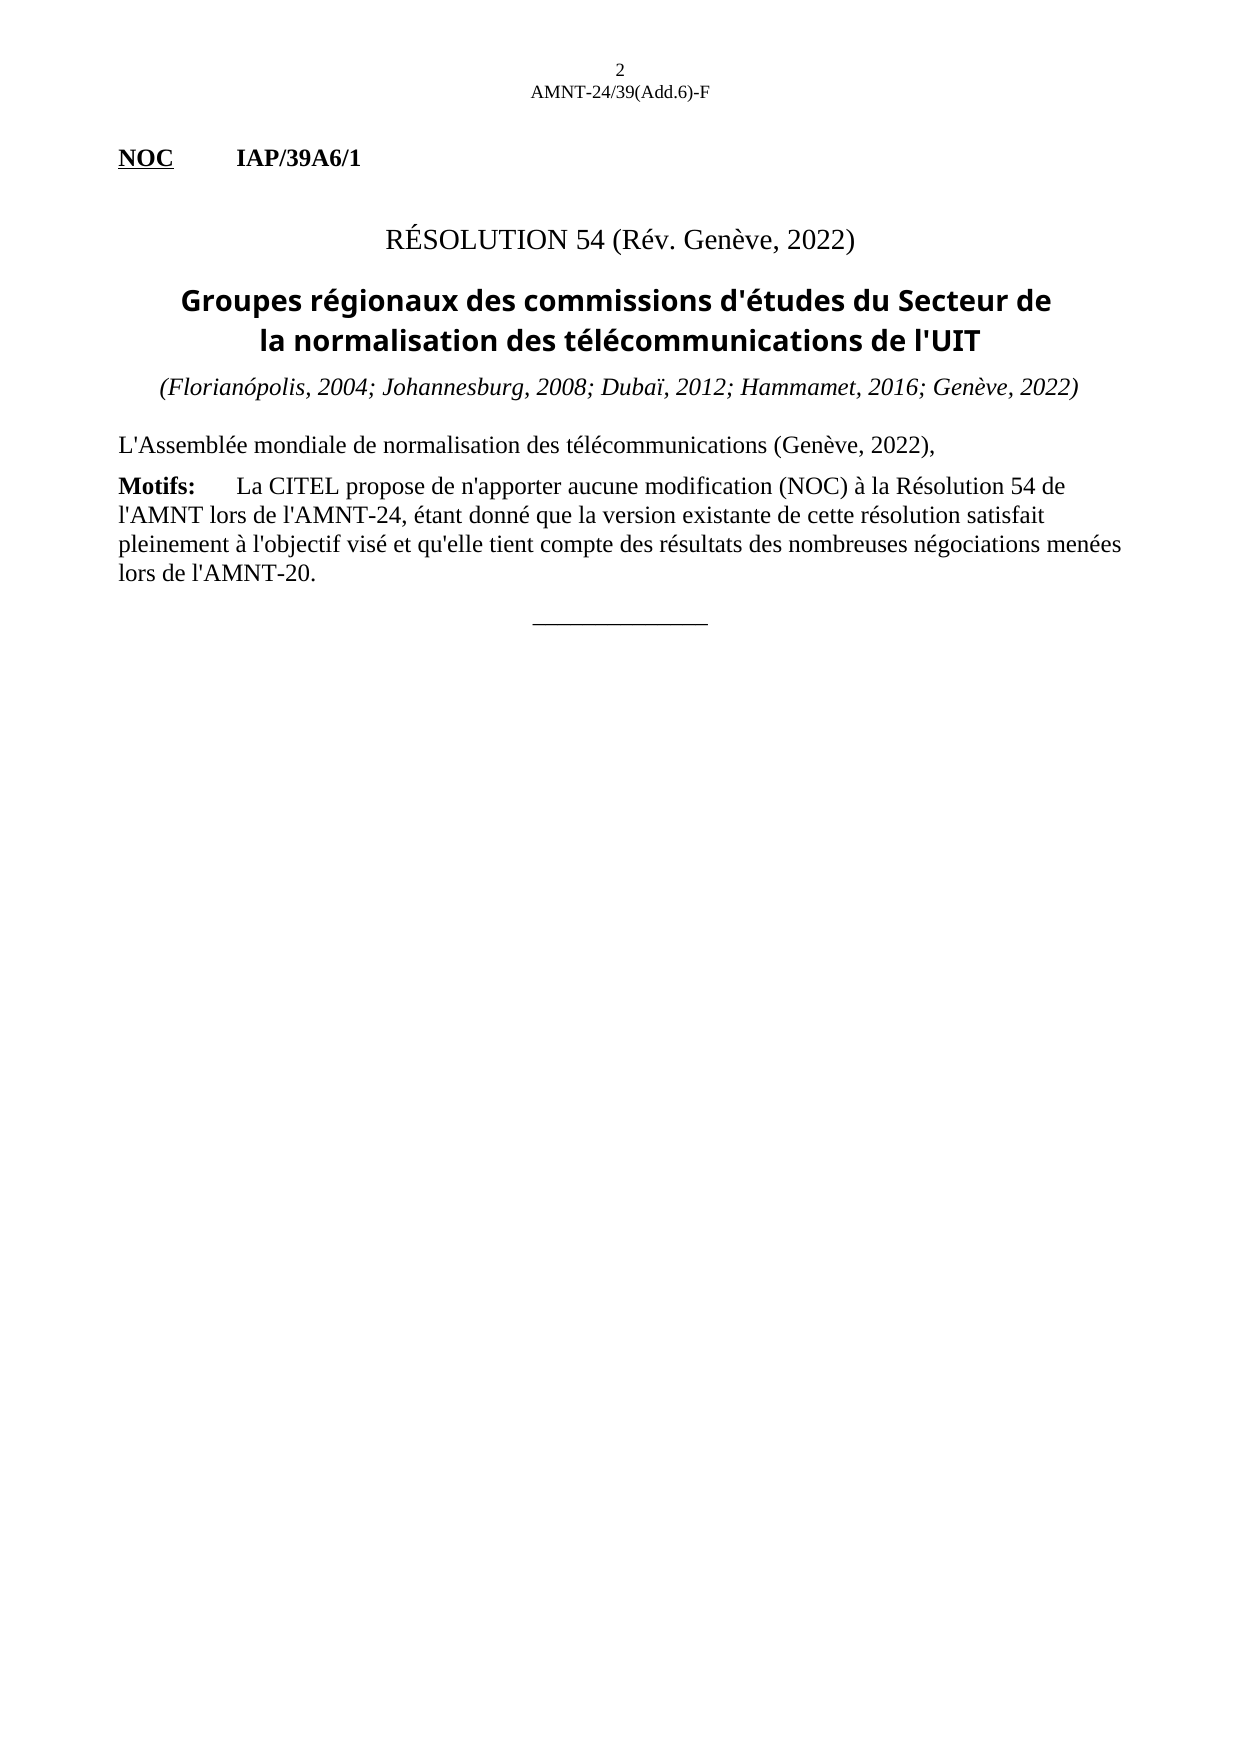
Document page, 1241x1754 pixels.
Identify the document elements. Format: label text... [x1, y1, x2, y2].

text Motifs: La CITEL propose de n'apporter aucune modification (NOC) à la Résolution 54 de l'AMNT lors de l'AMNT-24, étant donné que la version existante de cette résolution satisfait pleinement à l'objectif visé et qu'elle tient compte des résultats des nombreuses négociations menées lors de l'AMNT-20. [118, 471, 1122, 586]
text (Florianópolis, 2004; Johannesburg, 2008; Dubaï, 2012; Hammamet, 2016; Genève, 2022) [118, 372, 1122, 401]
title L'Assemblée mondiale de normalisation des télécommunications (Genève, 2022), [118, 430, 1122, 459]
title Groupes régionaux des commissions d'études du Secteur de la normalisation des télécommunications de l'UIT [118, 280, 1122, 360]
text ______________ [118, 599, 1122, 628]
text NOC IAP/39A6/1 [118, 143, 1122, 172]
text RÉSOLUTION 54 (Rév. Genève, 2022) [118, 222, 1122, 255]
